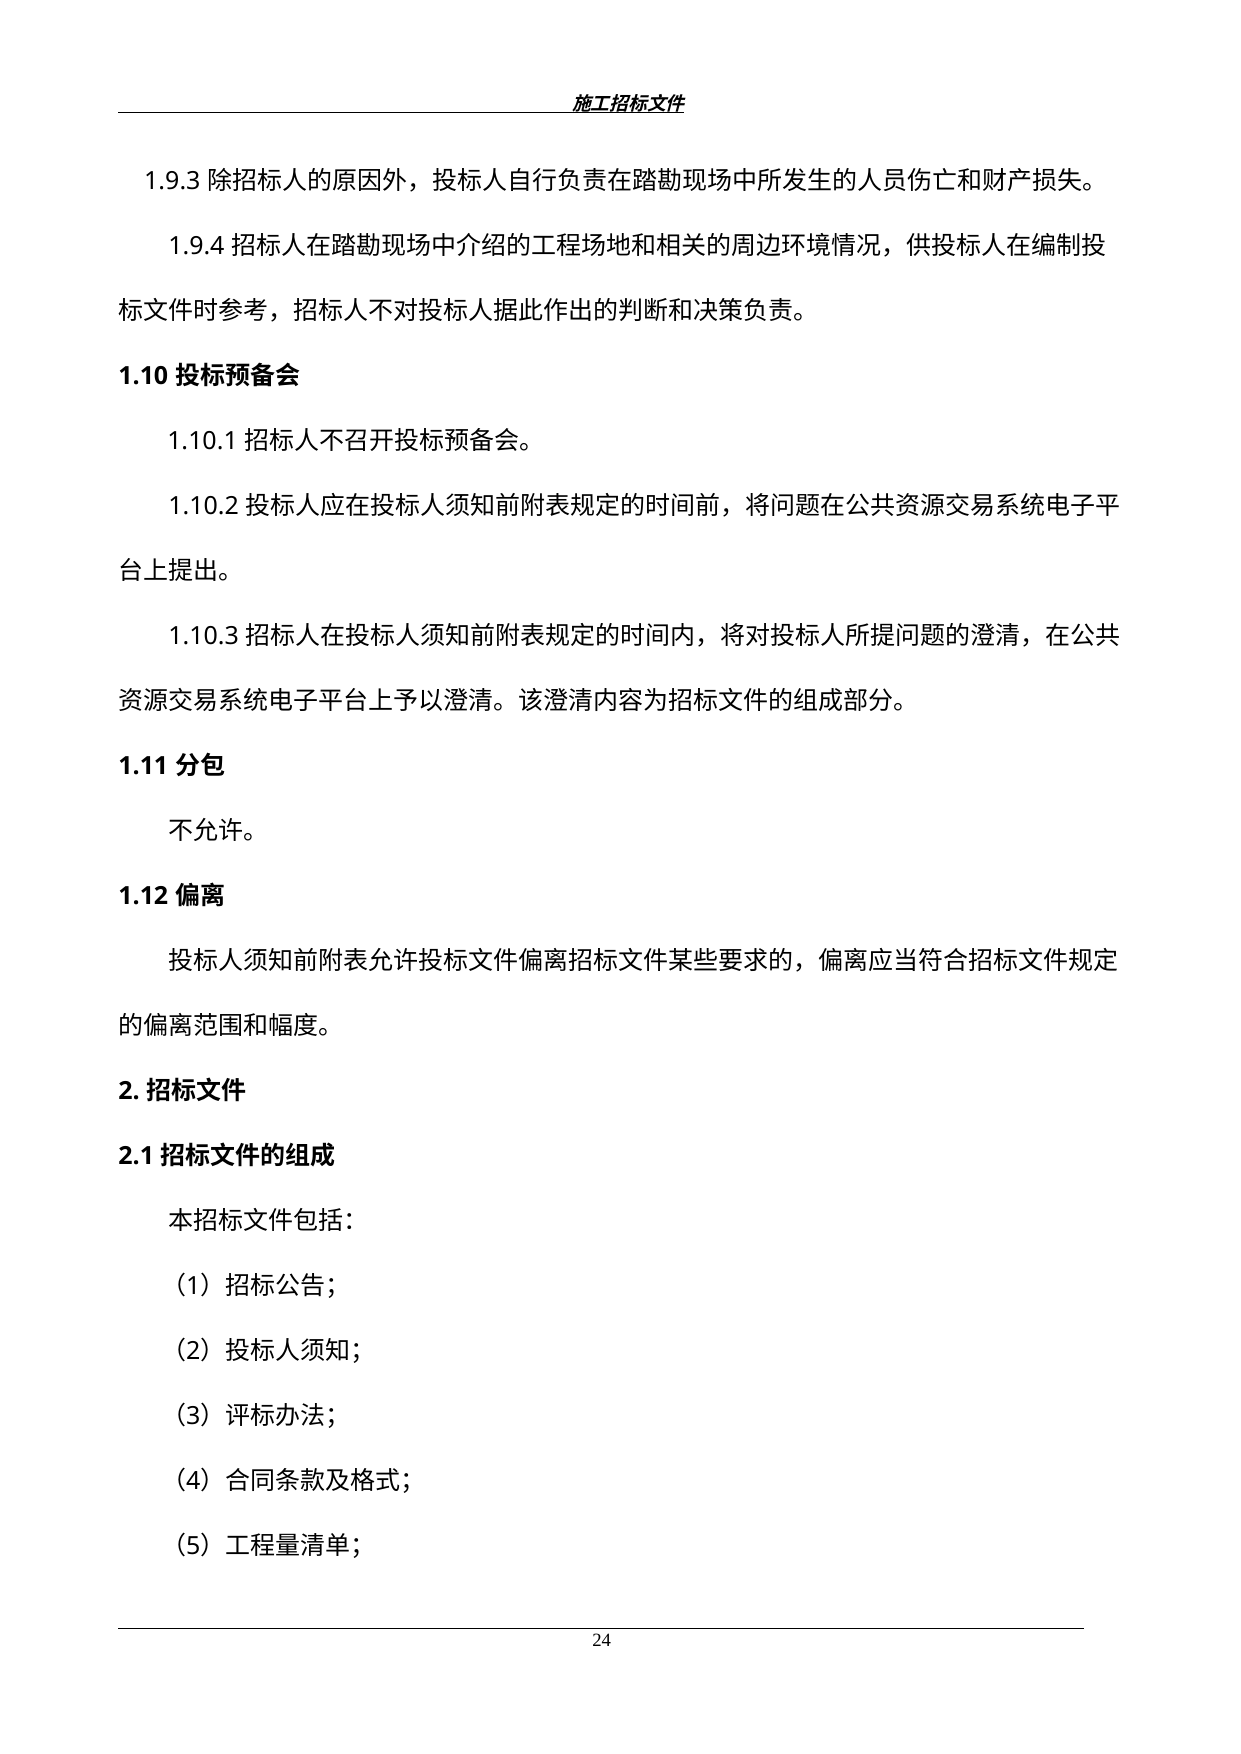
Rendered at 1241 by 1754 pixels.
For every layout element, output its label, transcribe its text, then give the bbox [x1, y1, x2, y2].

text 本招标文件包括： [118, 1186, 1122, 1251]
text 1.10.2 投标人应在投标人须知前附表规定的时间前，将问题在公共资源交易系统电子平台上提出。 [118, 471, 1122, 601]
text 1.10 投标预备会 [118, 341, 1122, 406]
text 1.10.1 招标人不召开投标预备会。 [118, 406, 1122, 471]
text 不允许。 [118, 796, 1122, 861]
text 1.10.3 招标人在投标人须知前附表规定的时间内，将对投标人所提问题的澄清，在公共资源交易系统电子平台上予以澄清。该澄清内容为招标文件的组成部分。 [118, 601, 1122, 731]
text 1.9.3 除招标人的原因外，投标人自行负责在踏勘现场中所发生的人员伤亡和财产损失。 [118, 146, 1122, 211]
text 2.1 招标文件的组成 [118, 1121, 1122, 1186]
text 1.11 分包 [118, 731, 1122, 796]
text 投标人须知前附表允许投标文件偏离招标文件某些要求的，偏离应当符合招标文件规定的偏离范围和幅度。 [118, 926, 1122, 1056]
text 2. 招标文件 [118, 1056, 1122, 1121]
text （4）合同条款及格式； [118, 1446, 1122, 1511]
text （1）招标公告； [118, 1251, 1122, 1316]
text 1.9.4 招标人在踏勘现场中介绍的工程场地和相关的周边环境情况，供投标人在编制投标文件时参考，招标人不对投标人据此作出的判断和决策负责。 [118, 211, 1122, 341]
text （2）投标人须知； [118, 1316, 1122, 1381]
text （3）评标办法； [118, 1381, 1122, 1446]
text 1.12 偏离 [118, 861, 1122, 926]
text （5）工程量清单； [118, 1511, 1122, 1576]
